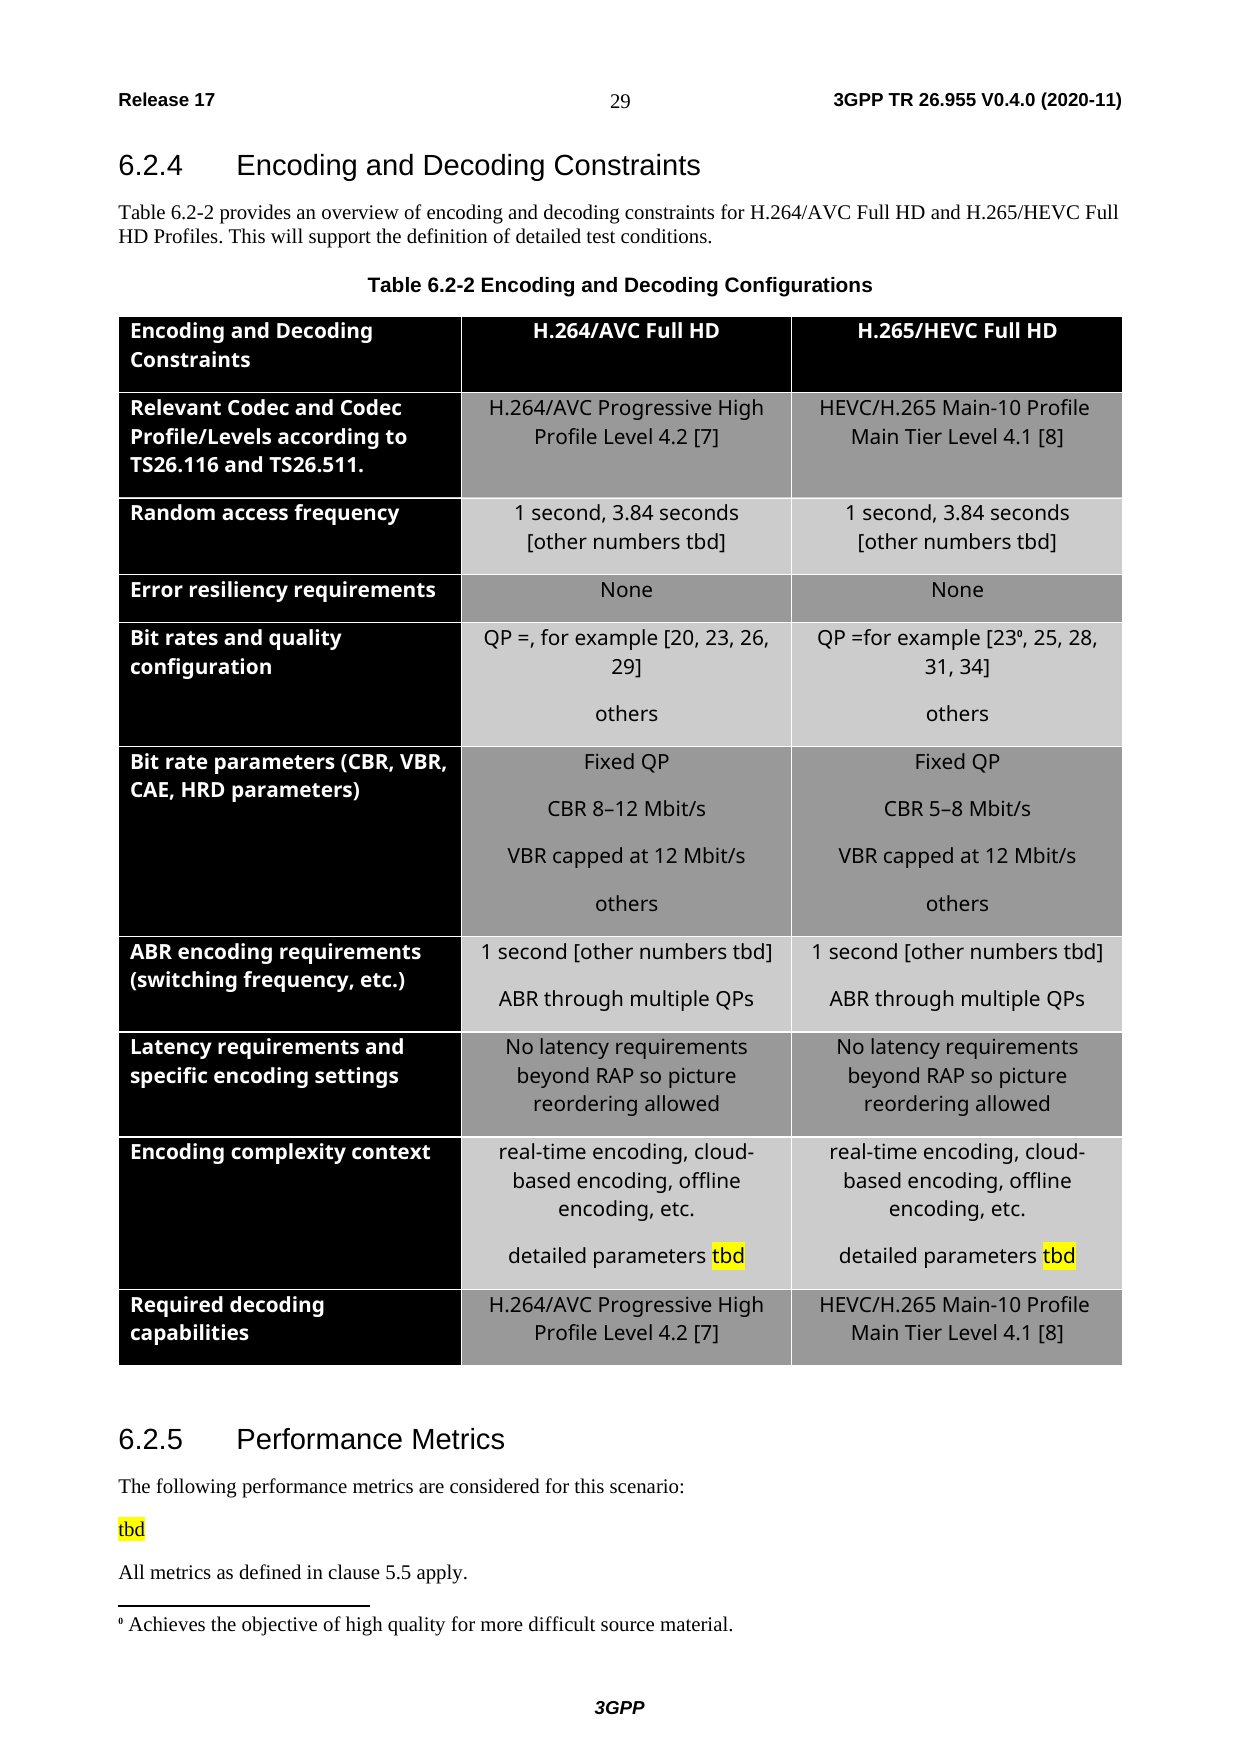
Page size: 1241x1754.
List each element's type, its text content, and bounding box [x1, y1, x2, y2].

table_cell H.264/AVC Progressive High Profile Level 4.2 [7] [462, 1290, 791, 1365]
table_cell Random access frequency [119, 499, 461, 574]
table_cell Bit rate parameters (CBR, VBR, CAE, HRD parameters) [119, 747, 461, 936]
table_cell 1 second ABR through multiple QPs [792, 937, 1122, 1031]
table_cell Encoding complexity context [119, 1138, 461, 1289]
table_header Encoding and Decoding Constraints [119, 317, 461, 392]
table_cell Fixed QP CBR 5–8 Mbit/s VBR capped at 12 Mbit/s others [792, 747, 1122, 936]
table_cell ABR encoding requirements (switching frequency, etc.) [119, 937, 461, 1031]
table_cell real-time encoding, cloud-based encoding, offline encoding, etc. [462, 1138, 791, 1289]
table_cell Required decoding capabilities [119, 1290, 461, 1365]
subtitle 6.2.5 Performance Metrics [118, 1422, 1122, 1455]
table_cell 1 second ABR through multiple QPs [462, 937, 791, 1031]
table_cell No latency requirements beyond RAP so picture reordering allowed [792, 1033, 1122, 1136]
table_cell Error resiliency requirements [119, 575, 461, 622]
table_cell real-time encoding, cloud-based encoding, offline encoding, etc. [792, 1138, 1122, 1289]
table_header H.264/AVC Full HD [462, 317, 791, 392]
table_cell QP [20, 23, 26, 29] [462, 623, 791, 746]
text Table 6.2-2 provides an overview of encoding and decoding constraints for H.264/AVC Full HD and H.265/HEVC Full HD Profiles. This will support the definition of detailed test conditions. [118, 200, 1122, 248]
text Table 6.2-2 Encoding and Decoding Configurations [118, 273, 1122, 297]
table_cell 1 second, 3.84 seconds [462, 499, 791, 574]
table_cell QP [23, 25, 28, 31, 34] [792, 623, 1122, 746]
table_cell HEVC/H.265 Main-10 Profile Main Tier Level 4.1 [8] [792, 393, 1122, 497]
table_cell No latency requirements beyond RAP so picture reordering allowed [462, 1033, 791, 1136]
table_header H.265/HEVC Full HD [792, 317, 1122, 392]
table_cell Latency requirements and specific encoding settings [119, 1033, 461, 1136]
table_cell H.264/AVC Progressive High Profile Level 4.2 [7] [462, 393, 791, 497]
table_cell Bit rates and quality configuration [119, 623, 461, 746]
table_cell HEVC/H.265 Main-10 Profile Main Tier Level 4.1 [8] [792, 1290, 1122, 1365]
subtitle 6.2.4 Encoding and Decoding Constraints [118, 147, 1122, 181]
table_cell 1 second, 3.84 seconds [792, 499, 1122, 574]
table_cell None [462, 575, 791, 622]
table_cell None [792, 575, 1122, 622]
table_cell Relevant Codec and Codec Profile/Levels according to TS26.116 and TS26.511. [119, 393, 461, 497]
table_cell Fixed QP CBR 8–12 Mbit/s VBR capped at 12 Mbit/s others [462, 747, 791, 936]
